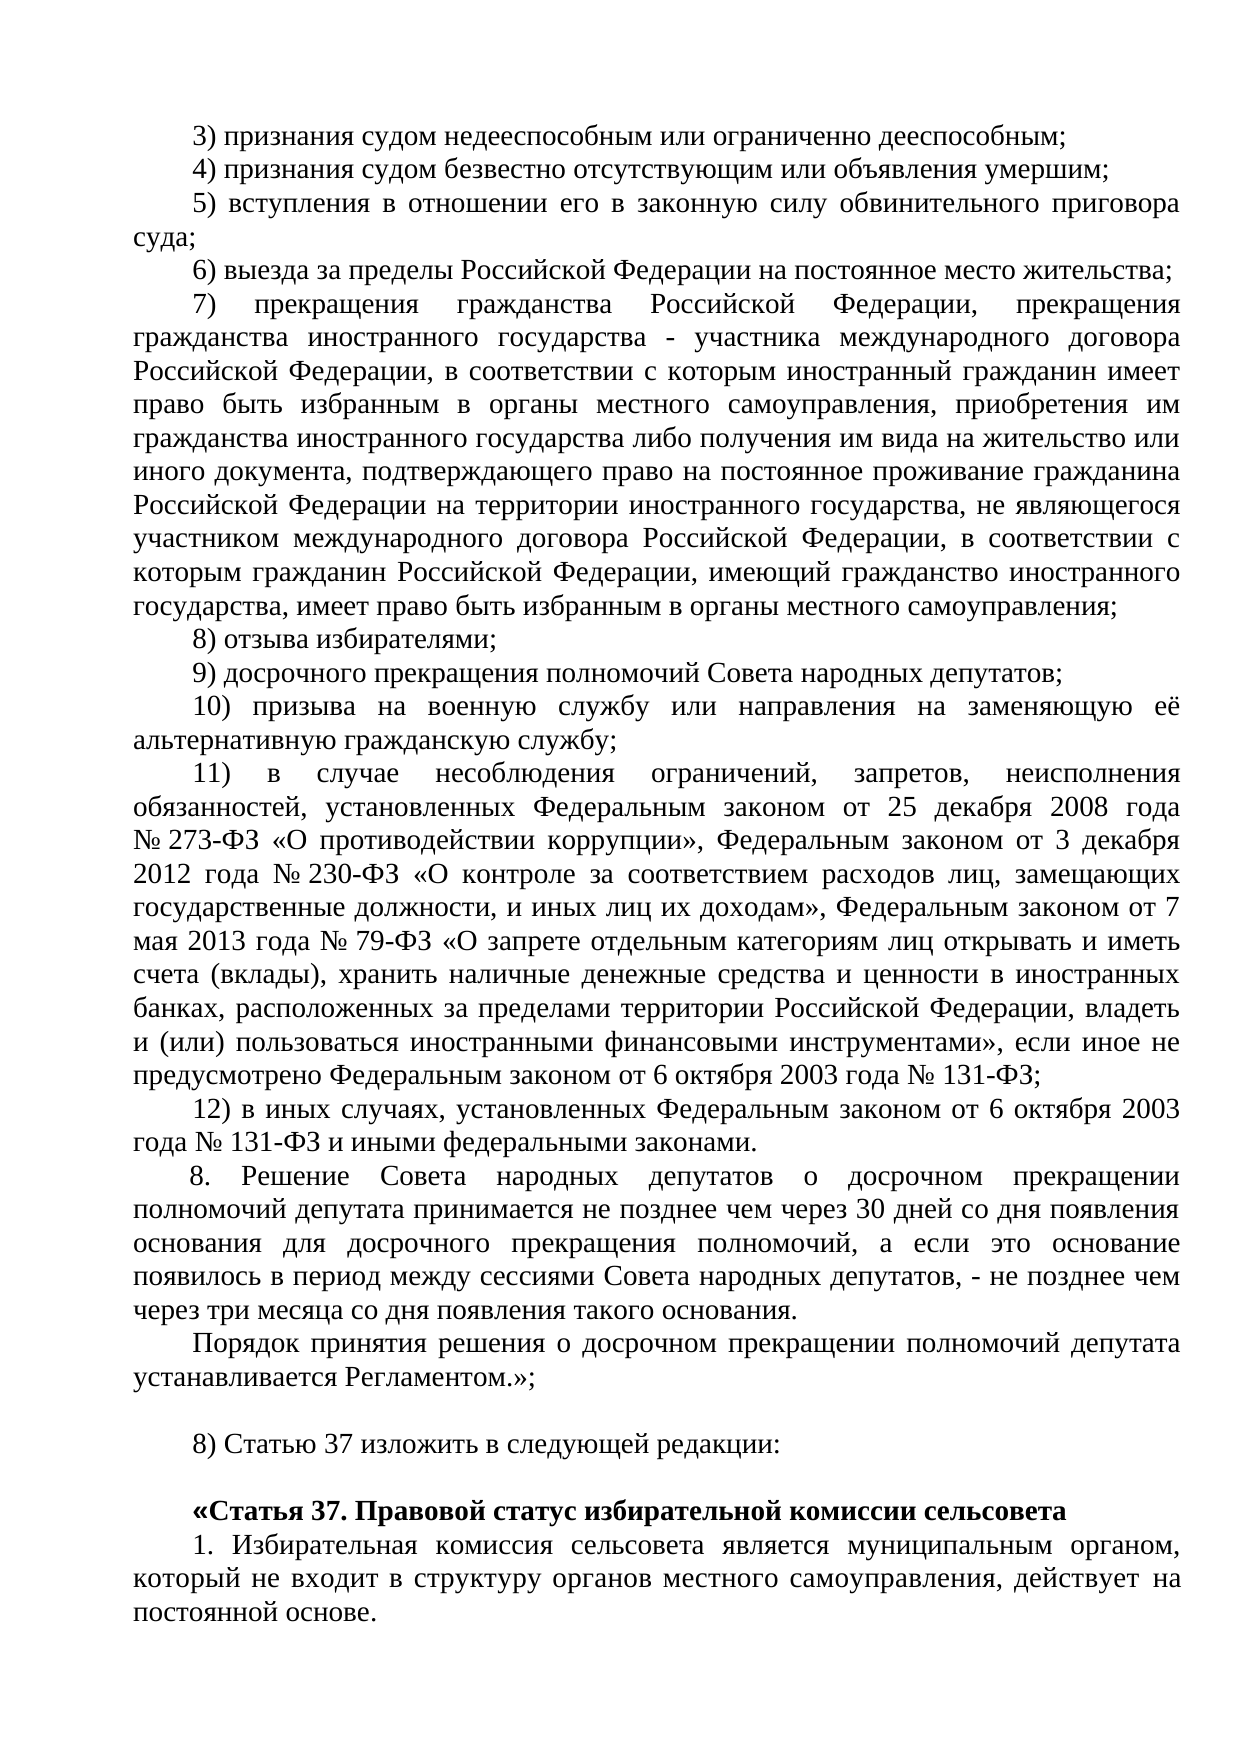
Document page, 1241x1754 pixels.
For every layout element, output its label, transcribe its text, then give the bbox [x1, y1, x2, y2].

text 1. Избирательная комиссия сельсовета является муниципальным органом, который не входит в структуру органов местного самоуправления, действует на постоянной основе. [133, 1527, 1181, 1628]
text 8. Решение Совета народных депутатов о досрочном прекращении полномочий депутата принимается не позднее чем через 30 дней со дня появления основания для досрочного прекращения полномочий, а если это основание появилось в период между сессиями Совета народных депутатов, - не позднее чем через три месяца со дня появления такого основания. [133, 1158, 1181, 1326]
text 5) вступления в отношении его в законную силу обвинительного приговора суда; [133, 185, 1181, 252]
text 11) в случае несоблюдения ограничений, запретов, неисполнения обязанностей, установленных Федеральным законом от 25 декабря 2008 года № 273-ФЗ «О противодействии коррупции», Федеральным законом от 3 декабря 2012 года № 230-ФЗ «О контроле за соответствием расходов лиц, замещающих государственные должности, и иных лиц их доходам», Федеральным законом от 7 мая 2013 года № 79-ФЗ «О запрете отдельным категориям лиц открывать и иметь счета (вклады), хранить наличные денежные средства и ценности в иностранных банках, расположенных за пределами территории Российской Федерации, владеть и (или) пользоваться иностранными финансовыми инструментами», если иное не предусмотрено Федеральным законом от 6 октября 2003 года № 131-ФЗ; [133, 755, 1181, 1091]
text Порядок принятия решения о досрочном прекращении полномочий депутата устанавливается Регламентом.»; [133, 1326, 1181, 1393]
text 10) призыва на военную службу или направления на заменяющую её альтернативную гражданскую службу; [133, 688, 1181, 755]
text 8) отзыва избирателями; [133, 621, 1181, 655]
text 4) признания судом безвестно отсутствующим или объявления умершим; [133, 152, 1181, 185]
subtitle «Статья 37. Правовой статус избирательной комиссии сельсовета [133, 1493, 1181, 1527]
text 6) выезда за пределы Российской Федерации на постоянное место жительства; [133, 252, 1181, 286]
text 9) досрочного прекращения полномочий Совета народных депутатов; [133, 655, 1181, 688]
text 12) в иных случаях, установленных Федеральным законом от 6 октября 2003 года № 131-ФЗ и иными федеральными законами. [133, 1091, 1181, 1158]
text 7) прекращения гражданства Российской Федерации, прекращения гражданства иностранного государства - участника международного договора Российской Федерации, в соответствии с которым иностранный гражданин имеет право быть избранным в органы местного самоуправления, приобретения им гражданства иностранного государства либо получения им вида на жительство или иного документа, подтверждающего право на постоянное проживание гражданина Российской Федерации на территории иностранного государства, не являющегося участником международного договора Российской Федерации, в соответствии с которым гражданин Российской Федерации, имеющий гражданство иностранного государства, имеет право быть избранным в органы местного самоуправления; [133, 286, 1181, 621]
text 8) Статью 37 изложить в следующей редакции: [133, 1426, 1181, 1460]
text 3) признания судом недееспособным или ограниченно дееспособным; [133, 118, 1181, 152]
